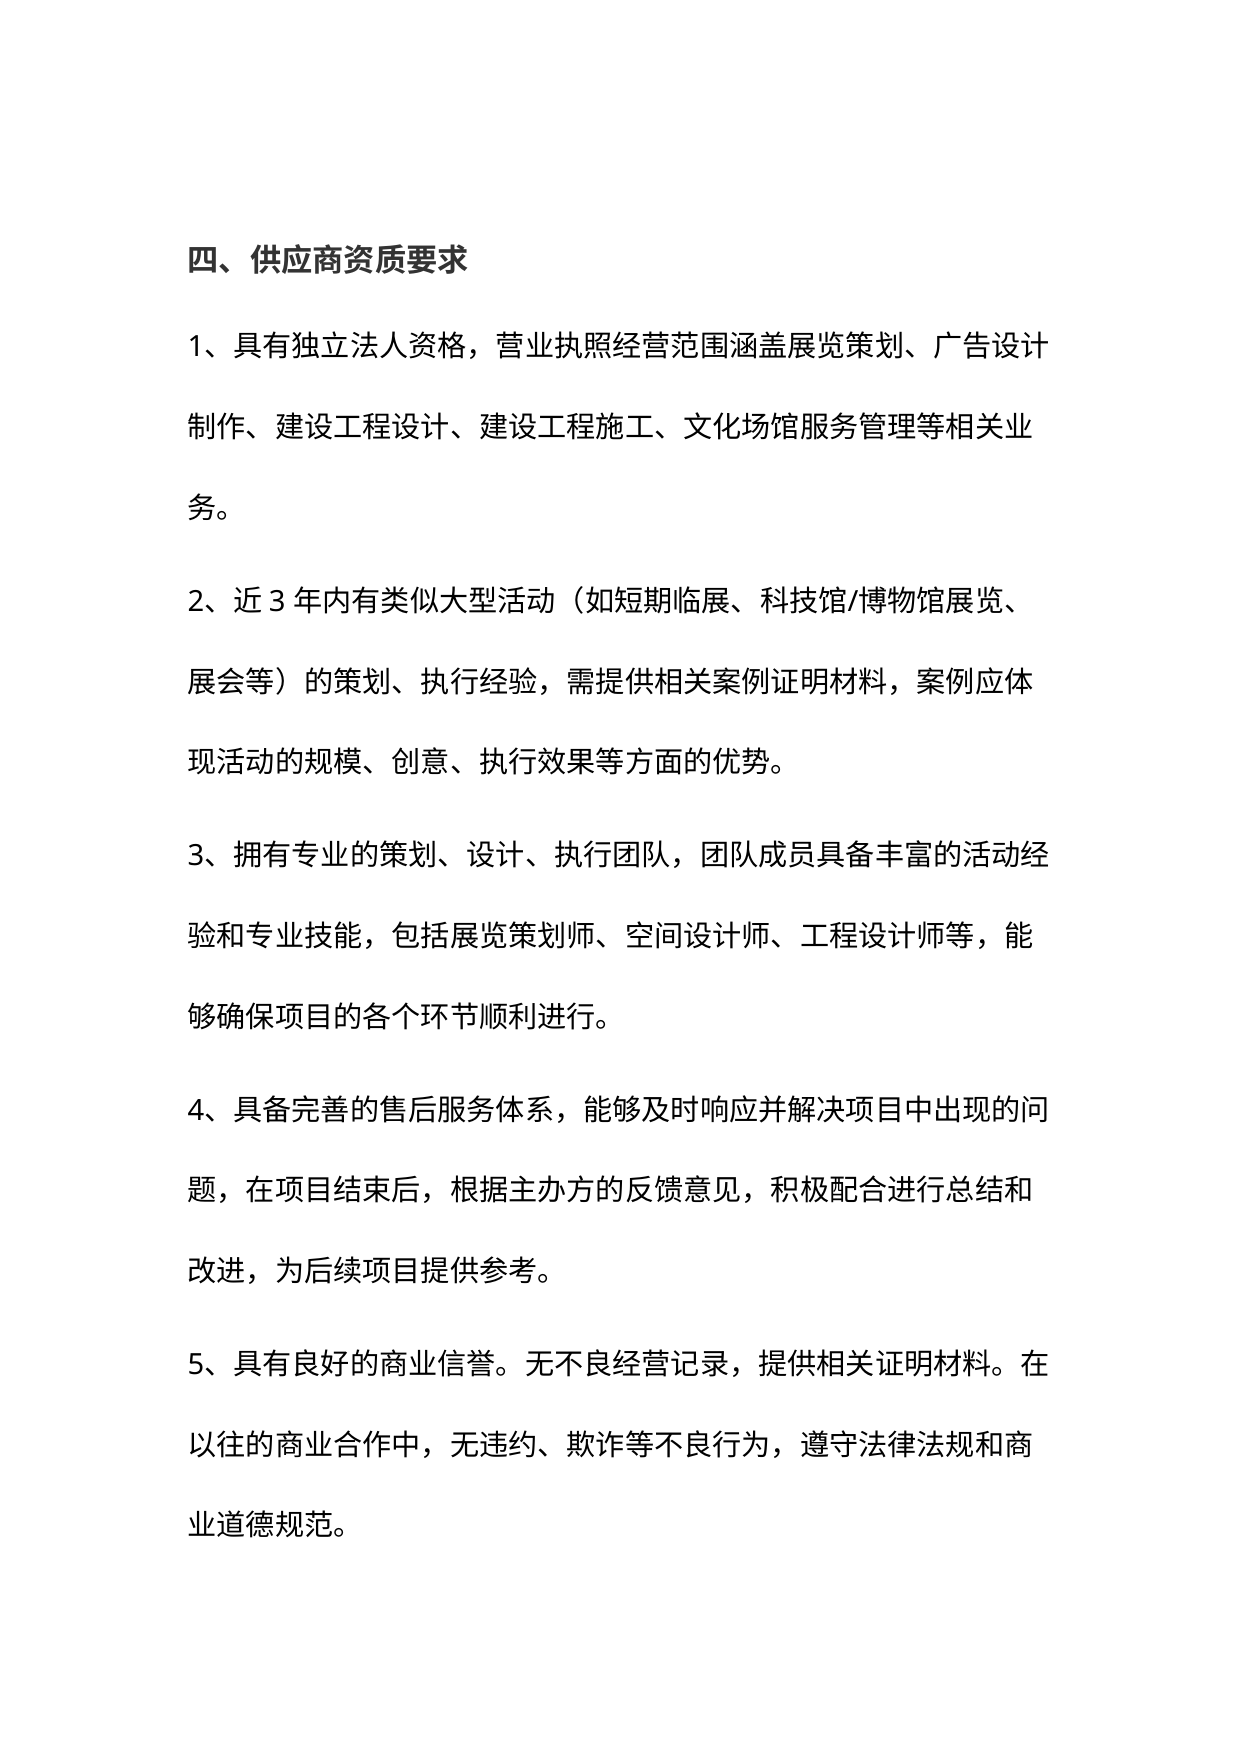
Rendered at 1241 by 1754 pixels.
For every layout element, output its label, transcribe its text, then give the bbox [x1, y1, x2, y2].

subtitle 四、供应商资质要求 [187, 217, 1053, 298]
text 2、近 3 年内有类似大型活动（如短期临展、科技馆/博物馆展览、展会等）的策划、执行经验，需提供相关案例证明材料，案例应体现活动的规模、创意、执行效果等方面的优势。 [187, 558, 1053, 800]
text 4、具备完善的售后服务体系，能够及时响应并解决项目中出现的问题，在项目结束后，根据主办方的反馈意见，积极配合进行总结和改进，为后续项目提供参考。 [187, 1067, 1053, 1309]
text 3、拥有专业的策划、设计、执行团队，团队成员具备丰富的活动经验和专业技能，包括展览策划师、空间设计师、工程设计师等，能够确保项目的各个环节顺利进行。 [187, 813, 1053, 1054]
text 1、具有独立法人资格，营业执照经营范围涵盖展览策划、广告设计制作、建设工程设计、建设工程施工、文化场馆服务管理等相关业务。 [187, 304, 1053, 546]
text 5、具有良好的商业信誉。无不良经营记录，提供相关证明材料。在以往的商业合作中，无违约、欺诈等不良行为，遵守法律法规和商业道德规范。 [187, 1321, 1053, 1563]
